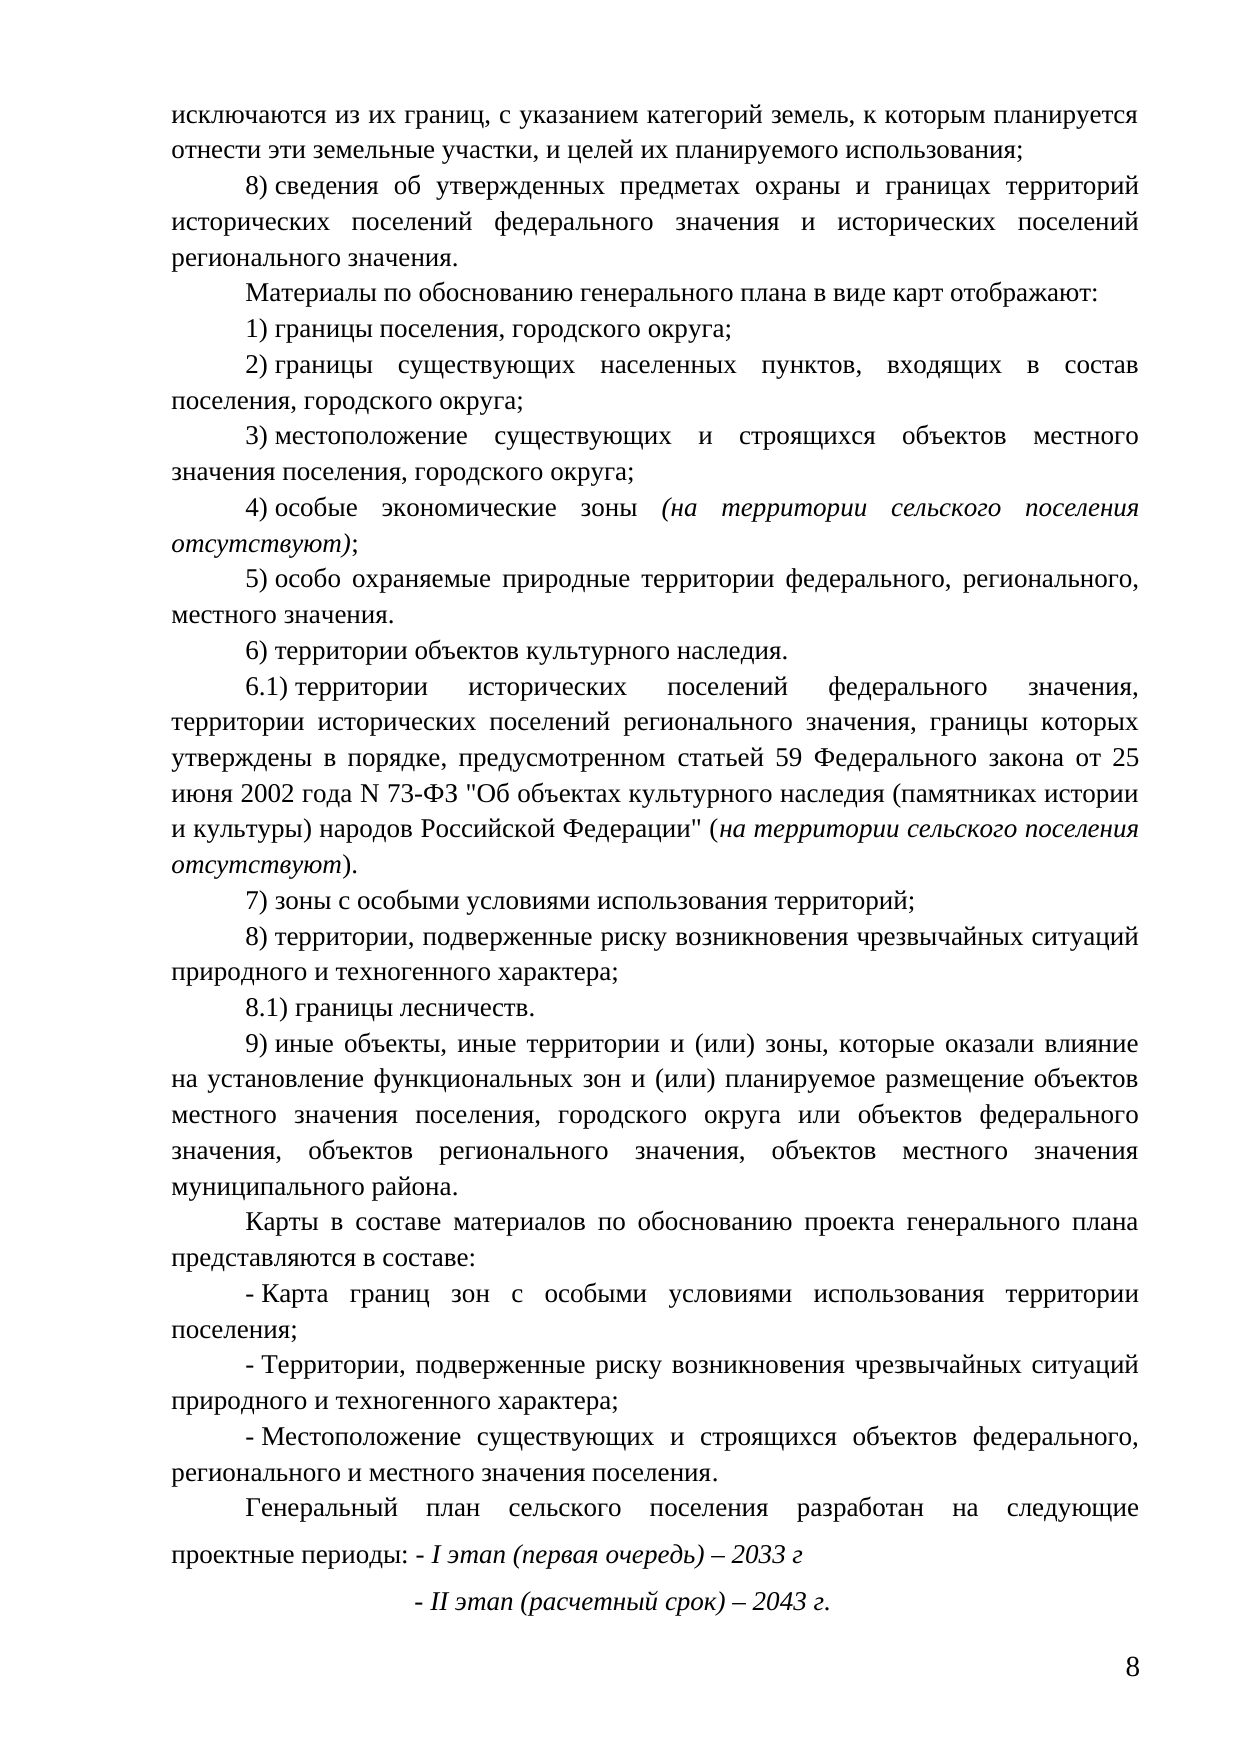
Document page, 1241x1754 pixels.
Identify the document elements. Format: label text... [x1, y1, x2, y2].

text 5) особо охраняемые природные территории федерального, регионального, местного значения. [171, 562, 1140, 629]
text 1) границы поселения, городского округа; [171, 312, 1140, 343]
text 6.1) территории исторических поселений федерального значения, территории исторических поселений регионального значения, границы которых утверждены в порядке, предусмотренном статьей 59 Федерального закона от 25 июня 2002 года N 73-ФЗ "Об объектах культурного наследия (памятниках истории и культуры) народов Российской Федерации" (на территории сельского поселения отсутствуют). [171, 669, 1140, 879]
text 9) иные объекты, иные территории и (или) зоны, которые оказали влияние на установление функциональных зон и (или) планируемое размещение объектов местного значения поселения, городского округа или объектов федерального значения, объектов регионального значения, объектов местного значения муниципального района. [171, 1027, 1140, 1201]
text 8.1) границы лесничеств. [171, 991, 1140, 1022]
text 7) зоны с особыми условиями использования территорий; [171, 884, 1140, 915]
text 3) местоположение существующих и строящихся объектов местного значения поселения, городского округа; [171, 419, 1140, 486]
text - Территории, подверженные риску возникновения чрезвычайных ситуаций природного и техногенного характера; [171, 1348, 1140, 1415]
text 8) сведения об утвержденных предметах охраны и границах территорий исторических поселений федерального значения и исторических поселений регионального значения. [171, 169, 1140, 272]
text 4) особые экономические зоны (на территории сельского поселения отсутствуют); [171, 491, 1140, 558]
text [171, 98, 1140, 165]
text 2) границы существующих населенных пунктов, входящих в состав поселения, городского округа; [171, 348, 1140, 415]
text Карты в составе материалов по обоснованию проекта генерального плана представляются в составе: [171, 1206, 1140, 1272]
text - II этап (расчетный срок) – 2043 г. [171, 1585, 1140, 1616]
text - Карта границ зон с особыми условиями использования территории поселения; [171, 1277, 1140, 1344]
text - Местоположение существующих и строящихся объектов федерального, регионального и местного значения поселения. [171, 1420, 1140, 1487]
text Материалы по обоснованию генерального плана в виде карт отображают: [171, 277, 1140, 308]
text 8) территории, подверженные риску возникновения чрезвычайных ситуаций природного и техногенного характера; [171, 920, 1140, 987]
text Генеральный план сельского поселения разработан на следующие проектные периоды: - I этап (первая очередь) – 2033 г [171, 1491, 1140, 1569]
text 6) территории объектов культурного наследия. [171, 634, 1140, 665]
